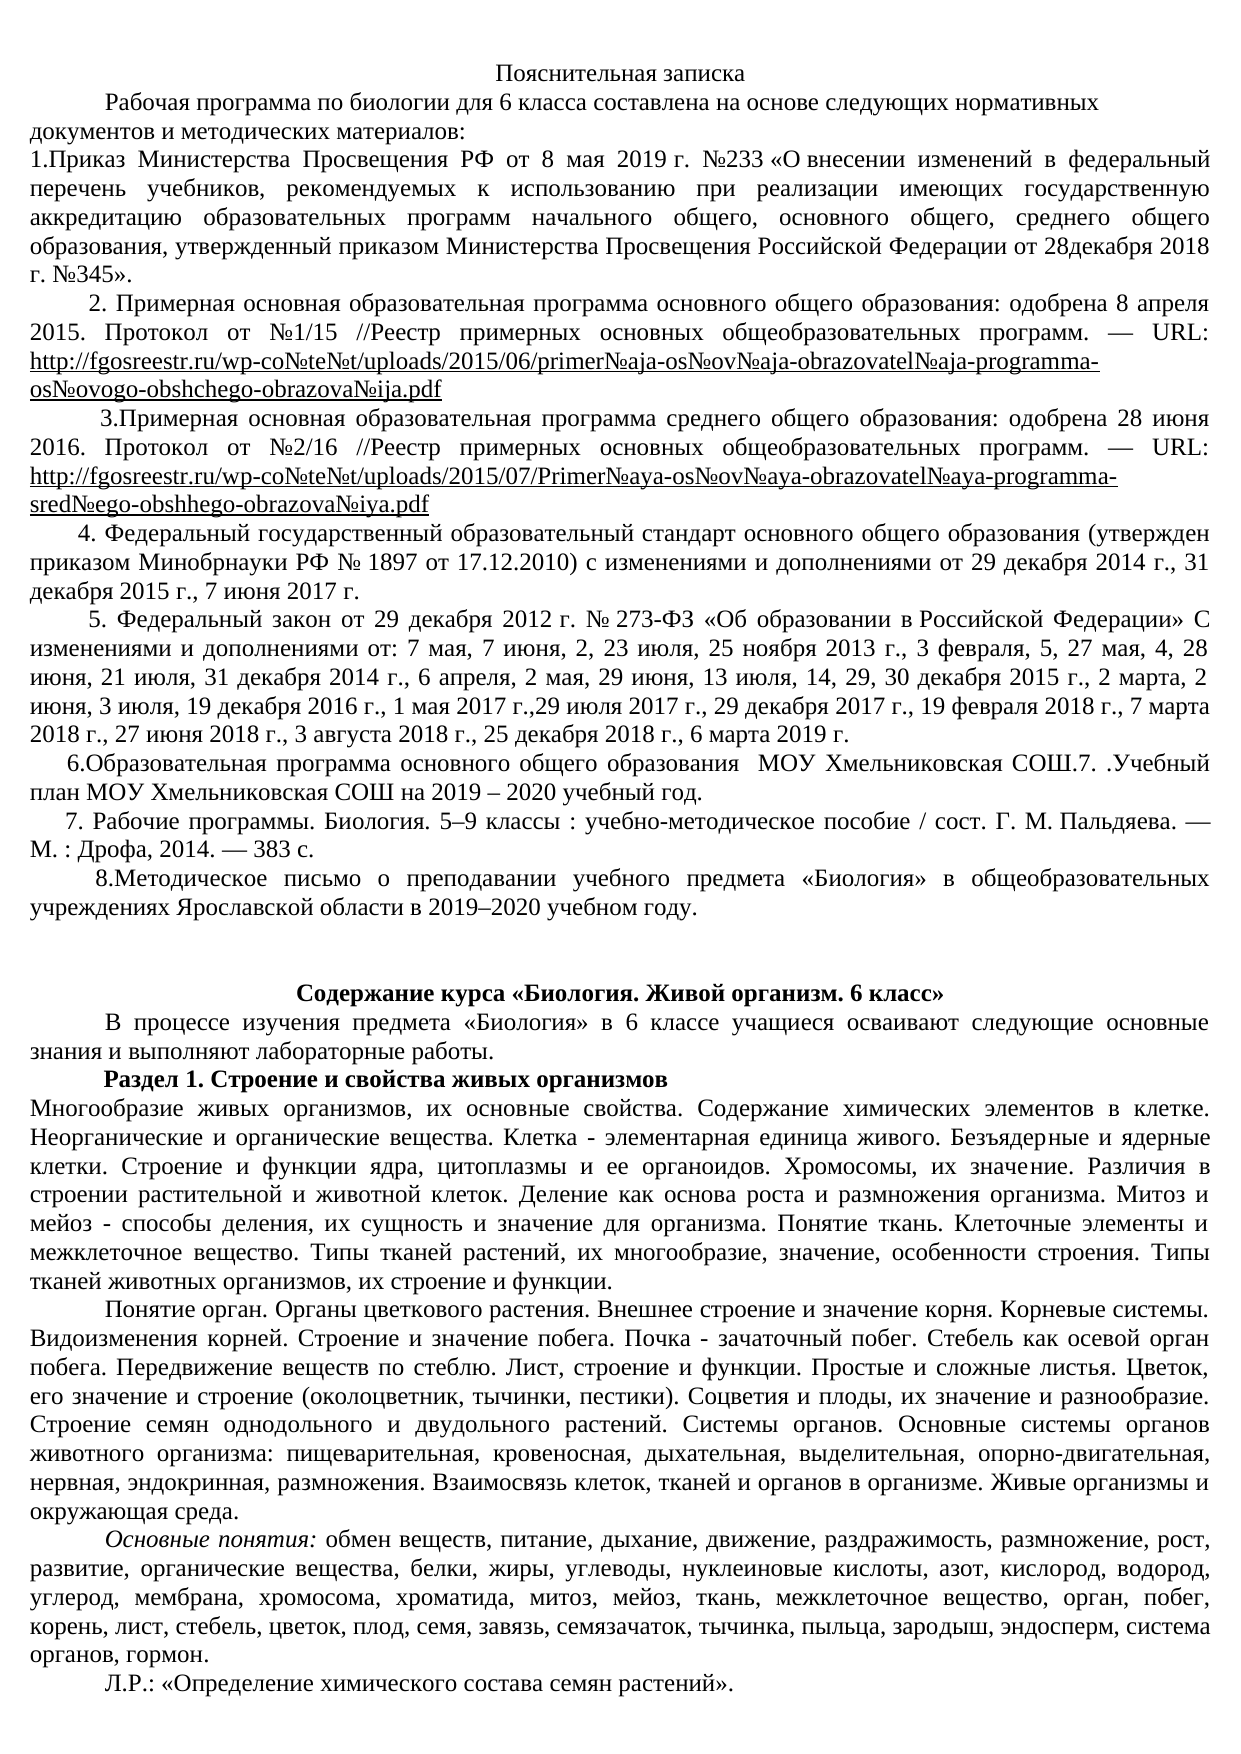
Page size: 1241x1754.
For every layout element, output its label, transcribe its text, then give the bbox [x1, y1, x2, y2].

list 4. Федеральный государственный образовательный стандарт основного общего образования (утвержден приказом Минобрнауки РФ № 1897 от 17.12.2010) с изменениями и дополнениями от 29 декабря 2014 г., 31 декабря 2015 г., 7 июня 2017 г. [29, 518, 1211, 604]
text 2. Примерная основная образовательная программа основного общего образования: одобрена 8 апреля 2015. Протокол от №1/15 //Реестр примерных основных общеобразовательных программ. — URL: http://fgosreestr.ru/wp-co№te№t/uploads/2015/06/primer№aja-os№ov№aja-obrazovatel№aja-programma-os№ovogo-obshchego-obrazova№ija.pdf [29, 288, 1211, 403]
text 6.Образовательная программа основного общего образования МОУ Хмельниковская СОШ.7. .Учебный план МОУ Хмельниковская СОШ на 2019 – 2020 учебный год. [29, 748, 1211, 806]
text 1.Приказ Министерства Просвещения РФ от 8 мая 2019 г. №233 «О внесении изменений в федеральный перечень учебников, рекомендуемых к использованию при реализации имеющих государственную аккредитацию образовательных программ начального общего, основного общего, среднего общего образования, утвержденный приказом Министерства Просвещения Российской Федерации от 28декабря 2018 г. №345». [29, 144, 1211, 288]
text В процессе изучения предмета «Биология» в 6 классе учащиеся осваивают следующие основные знания и выполняют лабораторные работы. [29, 1007, 1211, 1064]
text 3.Примерная основная образовательная программа среднего общего образования: одобрена 28 июня 2016. Протокол от №2/16 //Реестр примерных основных общеобразовательных программ. — URL: http://fgosreestr.ru/wp-co№te№t/uploads/2015/07/Primer№aya-os№ov№aya-obrazovatel№aya-programma-sred№ego-obshhego-obrazova№iya.pdf [29, 403, 1211, 518]
text 5. Федеральный закон от 29 декабря 2012 г. № 273-ФЗ «Об образовании в Российской Федерации» С изменениями и дополнениями от: 7 мая, 7 июня, 2, 23 июля, 25 ноября 2013 г., 3 февраля, 5, 27 мая, 4, 28 июня, 21 июля, 31 декабря 2014 г., 6 апреля, 2 мая, 29 июня, 13 июля, 14, 29, 30 декабря 2015 г., 2 марта, 2 июня, 3 июля, 19 декабря 2016 г., 1 мая 2017 г.,29 июля 2017 г., 29 декабря 2017 г., 19 февраля 2018 г., 7 марта 2018 г., 27 июня 2018 г., 3 августа 2018 г., 25 декабря 2018 г., 6 марта 2019 г. [29, 604, 1211, 748]
text Раздел 1. Строение и свойства живых организмов [29, 1064, 1211, 1093]
text Содержание курса «Биология. Живой организм. 6 класс» [29, 978, 1211, 1007]
text Рабочая программа по биологии для 6 класса составлена на основе следующих нормативных документов и методических материалов: [29, 87, 1211, 144]
text Пояснительная записка [29, 58, 1211, 87]
text Многообразие живых организмов, их основные свойства. Содержание химических элементов в клетке. Неорганические и органические вещества. Клетка - элементарная единица живого. Безъядерные и ядерные клетки. Строение и функции ядра, цитоплазмы и ее органоидов. Хромосомы, их значение. Различия в строении растительной и животной клеток. Деление как основа роста и размножения организма. Митоз и мейоз - способы деления, их сущность и значение для организма. Понятие ткань. Клеточные элементы и межклеточное вещество. Типы тканей растений, их многообразие, значение, особенности строения. Типы тканей животных организмов, их строение и функции. [29, 1093, 1211, 1294]
text 8.Методическое письмо о преподавании учебного предмета «Биология» в общеобразовательных учреждениях Ярославской области в 2019–2020 учебном году. [29, 863, 1211, 921]
text Л.Р.: «Определение химического состава семян растений». [29, 1668, 1211, 1697]
list 7. Рабочие программы. Биология. 5–9 классы : учебно-методическое пособие / сост. Г. М. Пальдяева. — М. : Дрофа, 2014. — 383 с. [29, 806, 1211, 863]
text Понятие орган. Органы цветкового растения. Внешнее строение и значение корня. Корневые системы. Видоизменения корней. Строение и значение побега. Почка - зачаточный побег. Стебель как осевой орган побега. Передвижение веществ по стеблю. Лист, строение и функции. Простые и сложные листья. Цветок, его значение и строение (околоцветник, тычинки, пестики). Соцветия и плоды, их значение и разнообразие. Строение семян однодольного и двудольного растений. Системы органов. Основные системы органов животного организма: пищеварительная, кровеносная, дыхательная, выделительная, опорно-двигательная, нервная, эндокринная, размножения. Взаимосвязь клеток, тканей и органов в организме. Живые организмы и окружающая среда. [29, 1294, 1211, 1524]
text Основные понятия: обмен веществ, питание, дыхание, движение, раздражимость, размножение, рост, развитие, органические вещества, белки, жиры, углеводы, нуклеиновые кислоты, азот, кислород, водород, углерод, мембрана, хромосома, хроматида, митоз, мейоз, ткань, межклеточное вещество, орган, побег, корень, лист, стебель, цветок, плод, семя, завязь, семязачаток, тычинка, пыльца, зародыш, эндосперм, система органов, гормон. [29, 1524, 1211, 1668]
